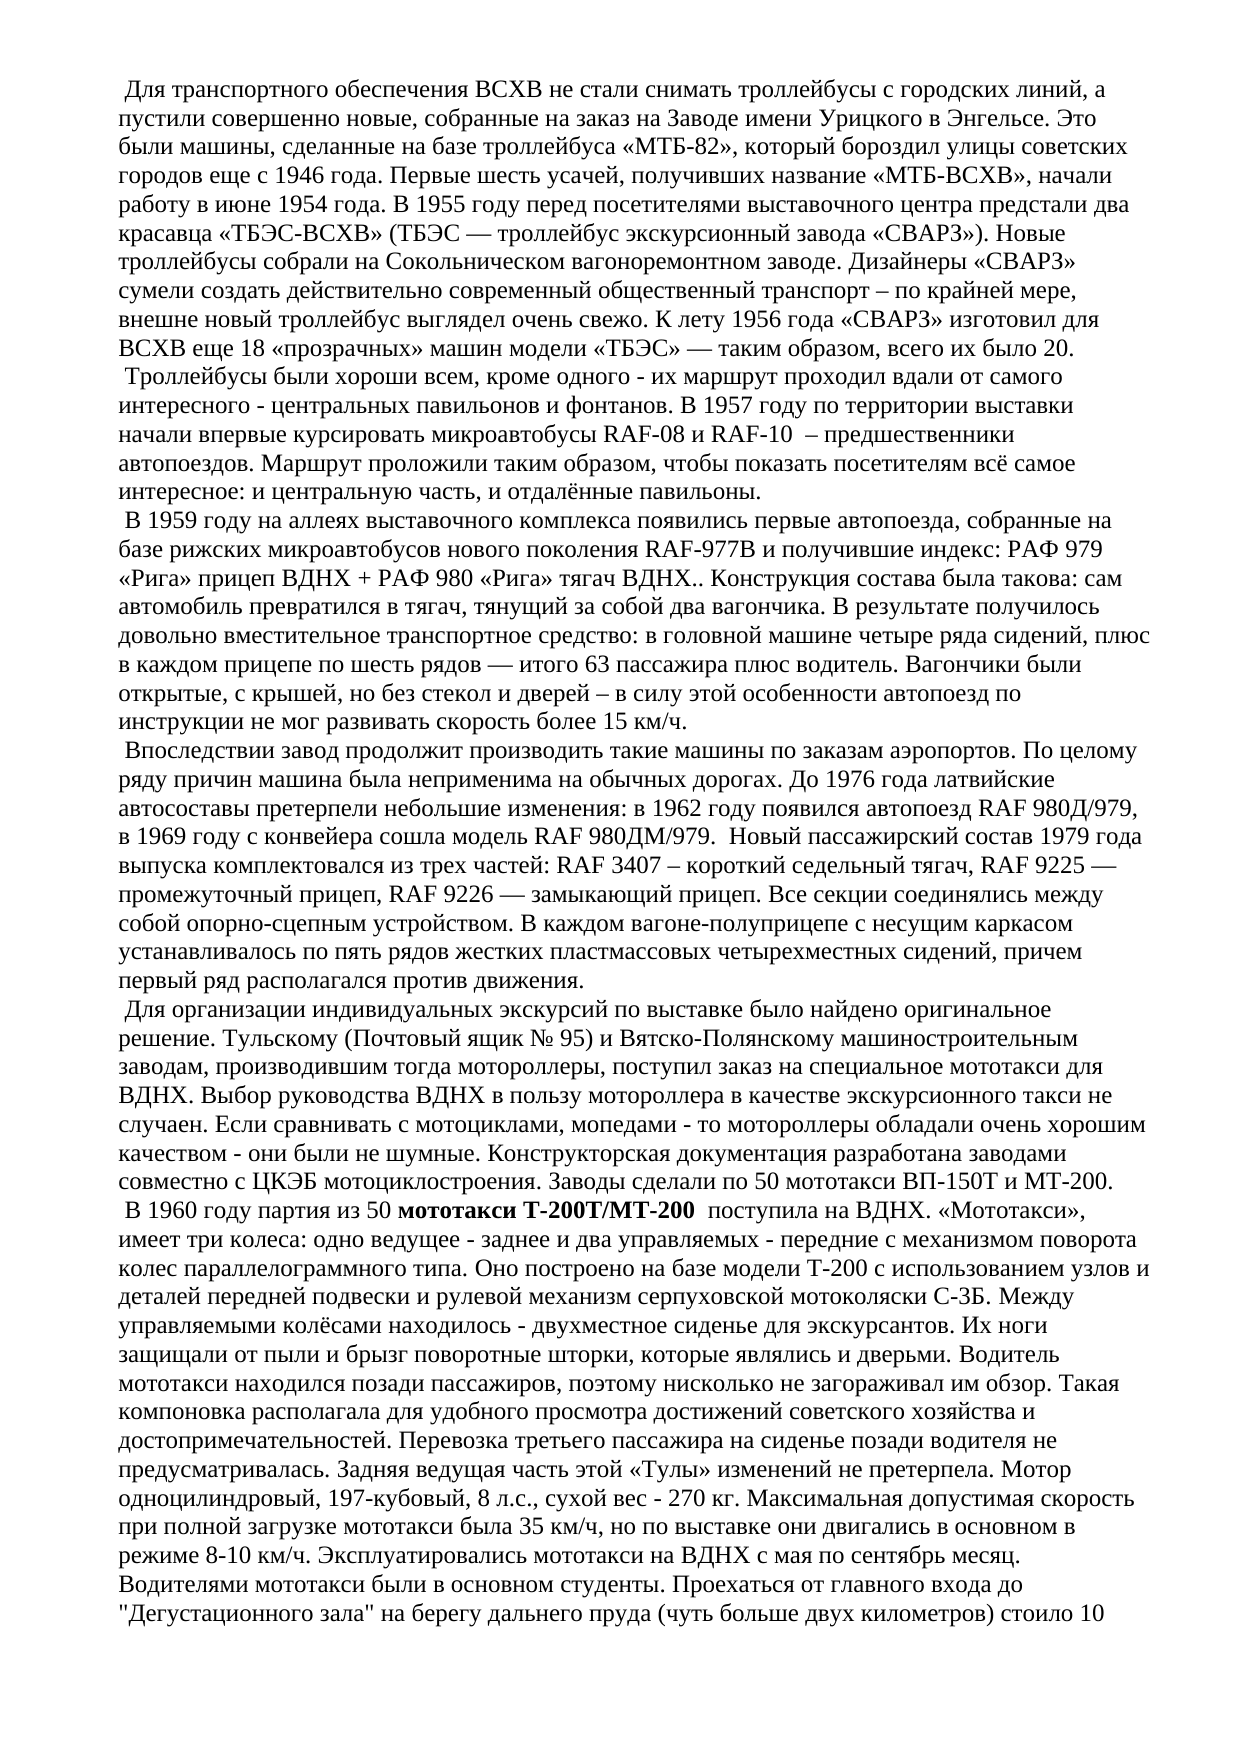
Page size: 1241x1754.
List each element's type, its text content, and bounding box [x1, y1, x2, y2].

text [118, 1195, 1152, 1626]
text Для транспортного обеспечения ВСХВ не стали снимать троллейбусы с городских линий, а пустили совершенно новые, собранные на заказ на Заводе имени Урицкого в Энгельсе. Это были машины, сделанные на базе троллейбуса «МТБ-82», который бороздил улицы советских городов еще с 1946 года. Первые шесть усачей, получивших название «МТБ-ВСХВ», начали работу в июне 1954 года. В 1955 году перед посетителями выставочного центра предстали два красавца «ТБЭС-ВСХВ» (ТБЭС — троллейбус экскурсионный завода «СВАРЗ»). Новые троллейбусы собрали на Сокольническом вагоноремонтном заводе. Дизайнеры «СВАРЗ» сумели создать действительно современный общественный транспорт – по крайней мере, внешне новый троллейбус выглядел очень свежо. К лету 1956 года «СВАРЗ» изготовил для ВСХВ еще 18 «прозрачных» машин модели «ТБЭС» — таким образом, всего их было 20. [118, 74, 1152, 361]
text Впоследствии завод продолжит производить такие машины по заказам аэропортов. По целому ряду причин машина была неприменима на обычных дорогах. До 1976 года латвийские автосоставы претерпели небольшие изменения: в 1962 году появился автопоезд RAF 980Д/979, в 1969 году с конвейера сошла модель RAF 980ДМ/979. Новый пассажирский состав 1979 года выпуска комплектовался из трех частей: RAF 3407 – короткий седельный тягач, RAF 9225 — промежуточный прицеп, RAF 9226 — замыкающий прицеп. Все секции соединялись между собой опорно-сцепным устройством. В каждом вагоне-полуприцепе с несущим каркасом устанавливалось по пять рядов жестких пластмассовых четырехместных сидений, причем первый ряд располагался против движения. [118, 735, 1152, 994]
text Троллейбусы были хороши всем, кроме одного - их маршрут проходил вдали от самого интересного - центральных павильонов и фонтанов. В 1957 году по территории выставки начали впервые курсировать микроавтобусы RAF-08 и RAF-10 – предшественники автопоездов. Маршрут проложили таким образом, чтобы показать посетителям всё самое интересное: и центральную часть, и отдалённые павильоны. [118, 361, 1152, 505]
text В 1959 году на аллеях выставочного комплекса появились первые автопоезда, собранные на базе рижских микроавтобусов нового поколения RAF-977В и получившие индекс: РАФ 979 «Рига» прицеп ВДНХ + РАФ 980 «Рига» тягач ВДНХ.. Конструкция состава была такова: сам автомобиль превратился в тягач, тянущий за собой два вагончика. В результате получилось довольно вместительное транспортное средство: в головной машине четыре ряда сидений, плюс в каждом прицепе по шесть рядов — итого 63 пассажира плюс водитель. Вагончики были открытые, с крышей, но без стекол и дверей – в силу этой особенности автопоезд по инструкции не мог развивать скорость более 15 км/ч. [118, 505, 1152, 735]
text Для организации индивидуальных экскурсий по выставке было найдено оригинальное решение. Тульскому (Почтовый ящик № 95) и Вятско-Полянскому машиностроительным заводам, производившим тогда мотороллеры, поступил заказ на специальное мототакси для ВДНХ. Выбор руководства ВДНХ в пользу мотороллера в качестве экскурсионного такси не случаен. Если сравнивать с мотоциклами, мопедами - то мотороллеры обладали очень хорошим качеством - они были не шумные. Конструкторская документация разработана заводами совместно с ЦКЭБ мотоциклостроения. Заводы сделали по 50 мототакси ВП-150Т и МТ-200. [118, 994, 1152, 1195]
